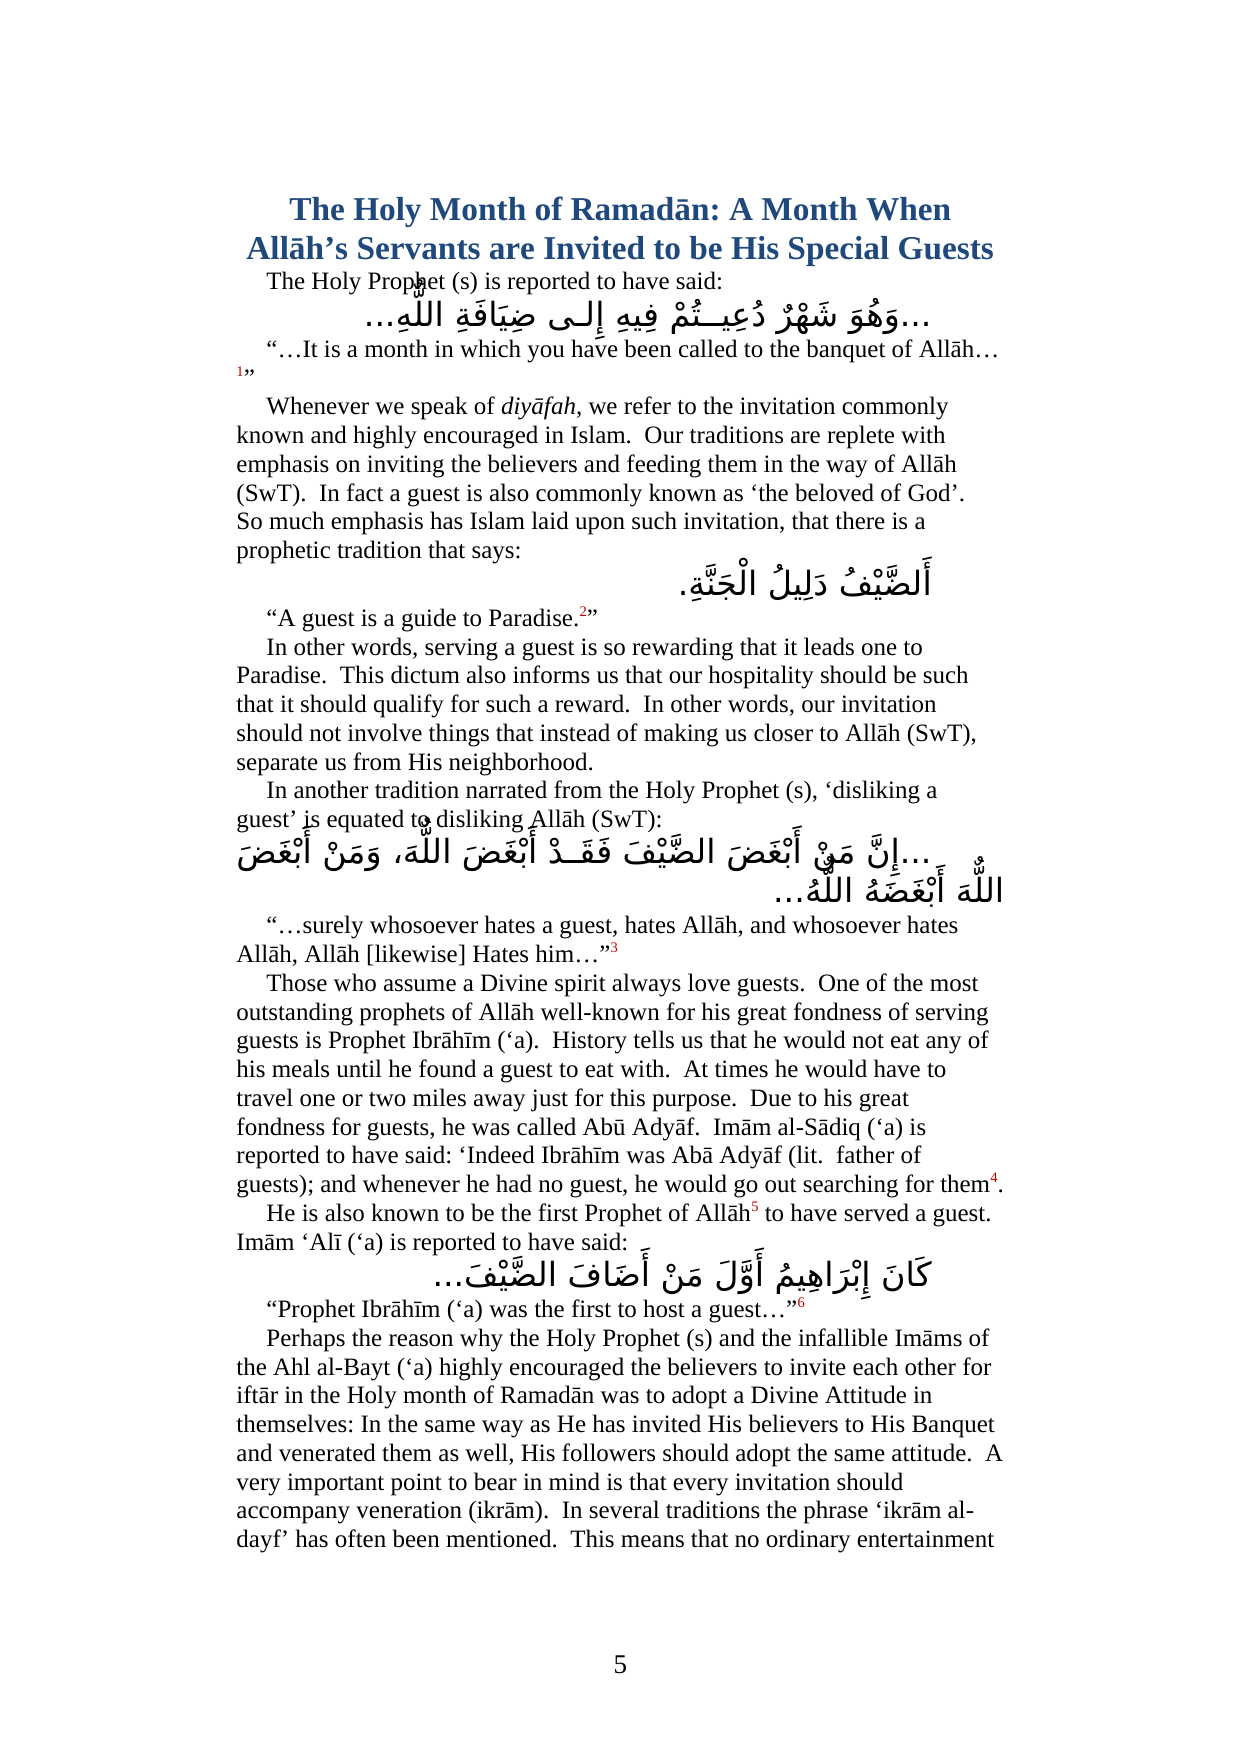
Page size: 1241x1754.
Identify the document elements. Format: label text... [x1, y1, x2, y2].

text He is also known to be the first Prophet of Allāh5 to have served a guest. Imām ‘Alī (‘a) is reported to have said: [236, 1198, 1004, 1256]
text أَلضَّيْفُ دَلِيلُ الْجَنَّةِ. [236, 564, 1004, 603]
text “A guest is a guide to Paradise.2” [236, 603, 1004, 632]
text In other words, serving a guest is so rewarding that it leads one to Paradise. This dictum also informs us that our hospitality should be such that it should qualify for such a reward. In other words, our invitation should not involve things that instead of making us closer to Allāh (SwT), separate us from His neighborhood. [236, 632, 1004, 775]
text The Holy Prophet (s) is reported to have said: [236, 266, 1004, 295]
text كَانَ إِبْرَاهِيمُ أَوَّلَ مَنْ أَضَافَ الضَّيْفَ... [236, 1256, 1004, 1294]
text Perhaps the reason why the Holy Prophet (s) and the infallible Imāms of the Ahl al-Bayt (‘a) highly encouraged the believers to invite each other for iftār in the Holy month of Ramadān was to adopt a Divine Attitude in themselves: In the same way as He has invited His believers to His Banquet and venerated them as well, His followers should adopt the same attitude. A very important point to bear in mind is that every invitation should accompany veneration (ikrām). In several traditions the phrase ‘ikrām al-dayf’ has often been mentioned. This means that no ordinary entertainment [236, 1323, 1004, 1553]
text ...وَهُوَ شَهْرٌ دُعِيــتُمْ فِيهِ إِلـى ضِيَافَةِ اللٌّهِ... [236, 295, 1004, 334]
text “Prophet Ibrāhīm (‘a) was the first to host a guest…”6 [236, 1294, 1004, 1323]
text In another tradition narrated from the Holy Prophet (s), ‘disliking a guest’ is equated to disliking Allāh (SwT): [236, 775, 1004, 833]
text ...إِنَّ مَنْ أَبْغَضَ الضَّيْفَ فَقَدْ أَبْغَضَ اللٌّهَ، وَمَنْ أَبْغَضَ اللٌّهَ أَبْغَضَهُ اللٌّهُ... [236, 833, 1004, 911]
text “…surely whosoever hates a guest, hates Allāh, and whosoever hates Allāh, Allāh [likewise] Hates him…”3 [236, 911, 1004, 968]
subtitle The Holy Month of Ramadān: A Month When Allāh’s Servants are Invited to be His Special Guests [236, 190, 1004, 266]
text Those who assume a Divine spirit always love guests. One of the most outstanding prophets of Allāh well-known for his great fondness of serving guests is Prophet Ibrāhīm (‘a). History tells us that he would not eat any of his meals until he found a guest to eat with. At times he would have to travel one or two miles away just for this purpose. Due to his great fondness for guests, he was called Abū Adyāf. Imām al-Sādiq (‘a) is reported to have said: ‘Indeed Ibrāhīm was Abā Adyāf (lit. father of guests); and whenever he had no guest, he would go out searching for them4. [236, 968, 1004, 1198]
text “…It is a month in which you have been called to the banquet of Allāh…1” [236, 334, 1004, 391]
text Whenever we speak of diyāfah, we refer to the invitation commonly known and highly encouraged in Islam. Our traditions are replete with emphasis on inviting the believers and feeding them in the way of Allāh (SwT). In fact a guest is also commonly known as ‘the beloved of God’. So much emphasis has Islam laid upon such invitation, that there is a prophetic tradition that says: [236, 391, 1004, 564]
